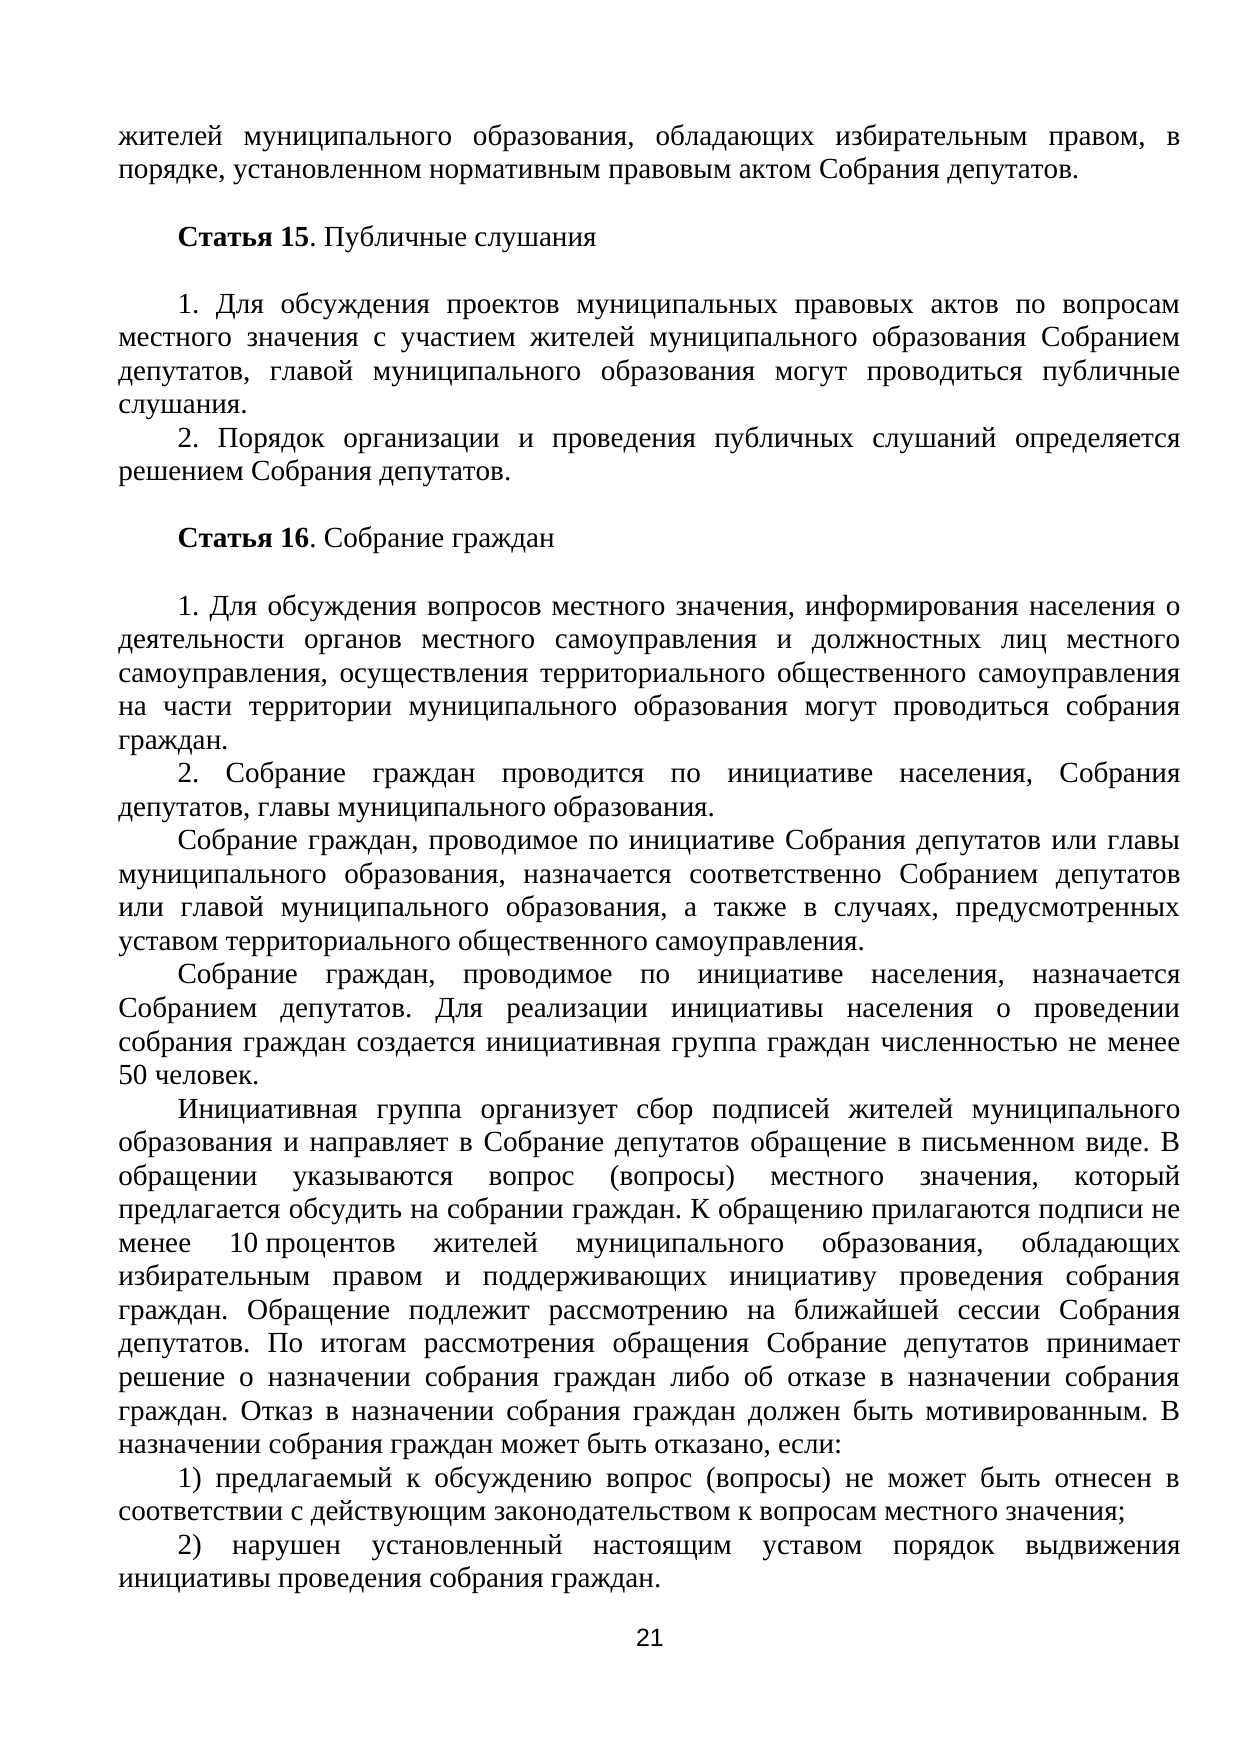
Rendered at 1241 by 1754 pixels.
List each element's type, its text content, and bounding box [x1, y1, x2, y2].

text Собрание граждан, проводимое по инициативе Собрания депутатов или главы муниципального образования, назначается соответственно Собранием депутатов или главой муниципального образования, а также в случаях, предусмотренных уставом территориального общественного самоуправления. [118, 822, 1181, 957]
text 2. Собрание граждан проводится по инициативе населения, Собрания депутатов, главы муниципального образования. [118, 755, 1181, 822]
text Статья 15. Публичные слушания [118, 219, 1181, 252]
text 2. Порядок организации и проведения публичных слушаний определяется решением Собрания депутатов. [118, 420, 1181, 487]
text Собрание граждан, проводимое по инициативе населения, назначается Собранием депутатов. Для реализации инициативы населения о проведении собрания граждан создается инициативная группа граждан численностью не менее 50 человек. [118, 957, 1181, 1091]
text Инициативная группа организует сбор подписей жителей муниципального образования и направляет в Собрание депутатов обращение в письменном виде. В обращении указываются вопрос (вопросы) местного значения, который предлагается обсудить на собрании граждан. К обращению прилагаются подписи не менее 10 процентов жителей муниципального образования, обладающих избирательным правом и поддерживающих инициативу проведения собрания граждан. Обращение подлежит рассмотрению на ближайшей сессии Собрания депутатов. По итогам рассмотрения обращения Собрание депутатов принимает решение о назначении собрания граждан либо об отказе в назначении собрания граждан. Отказ в назначении собрания граждан должен быть мотивированным. В назначении собрания граждан может быть отказано, если: [118, 1091, 1181, 1460]
text 2) нарушен установленный настоящим уставом порядок выдвижения инициативы проведения собрания граждан. [118, 1527, 1181, 1594]
text Статья 16. Собрание граждан [118, 521, 1181, 554]
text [118, 118, 1181, 185]
text 1) предлагаемый к обсуждению вопрос (вопросы) не может быть отнесен в соответствии с действующим законодательством к вопросам местного значения; [118, 1460, 1181, 1527]
text 1. Для обсуждения вопросов местного значения, информирования населения о деятельности органов местного самоуправления и должностных лиц местного самоуправления, осуществления территориального общественного самоуправления на части территории муниципального образования могут проводиться собрания граждан. [118, 588, 1181, 755]
text 1. Для обсуждения проектов муниципальных правовых актов по вопросам местного значения с участием жителей муниципального образования Собранием депутатов, главой муниципального образования могут проводиться публичные слушания. [118, 286, 1181, 420]
